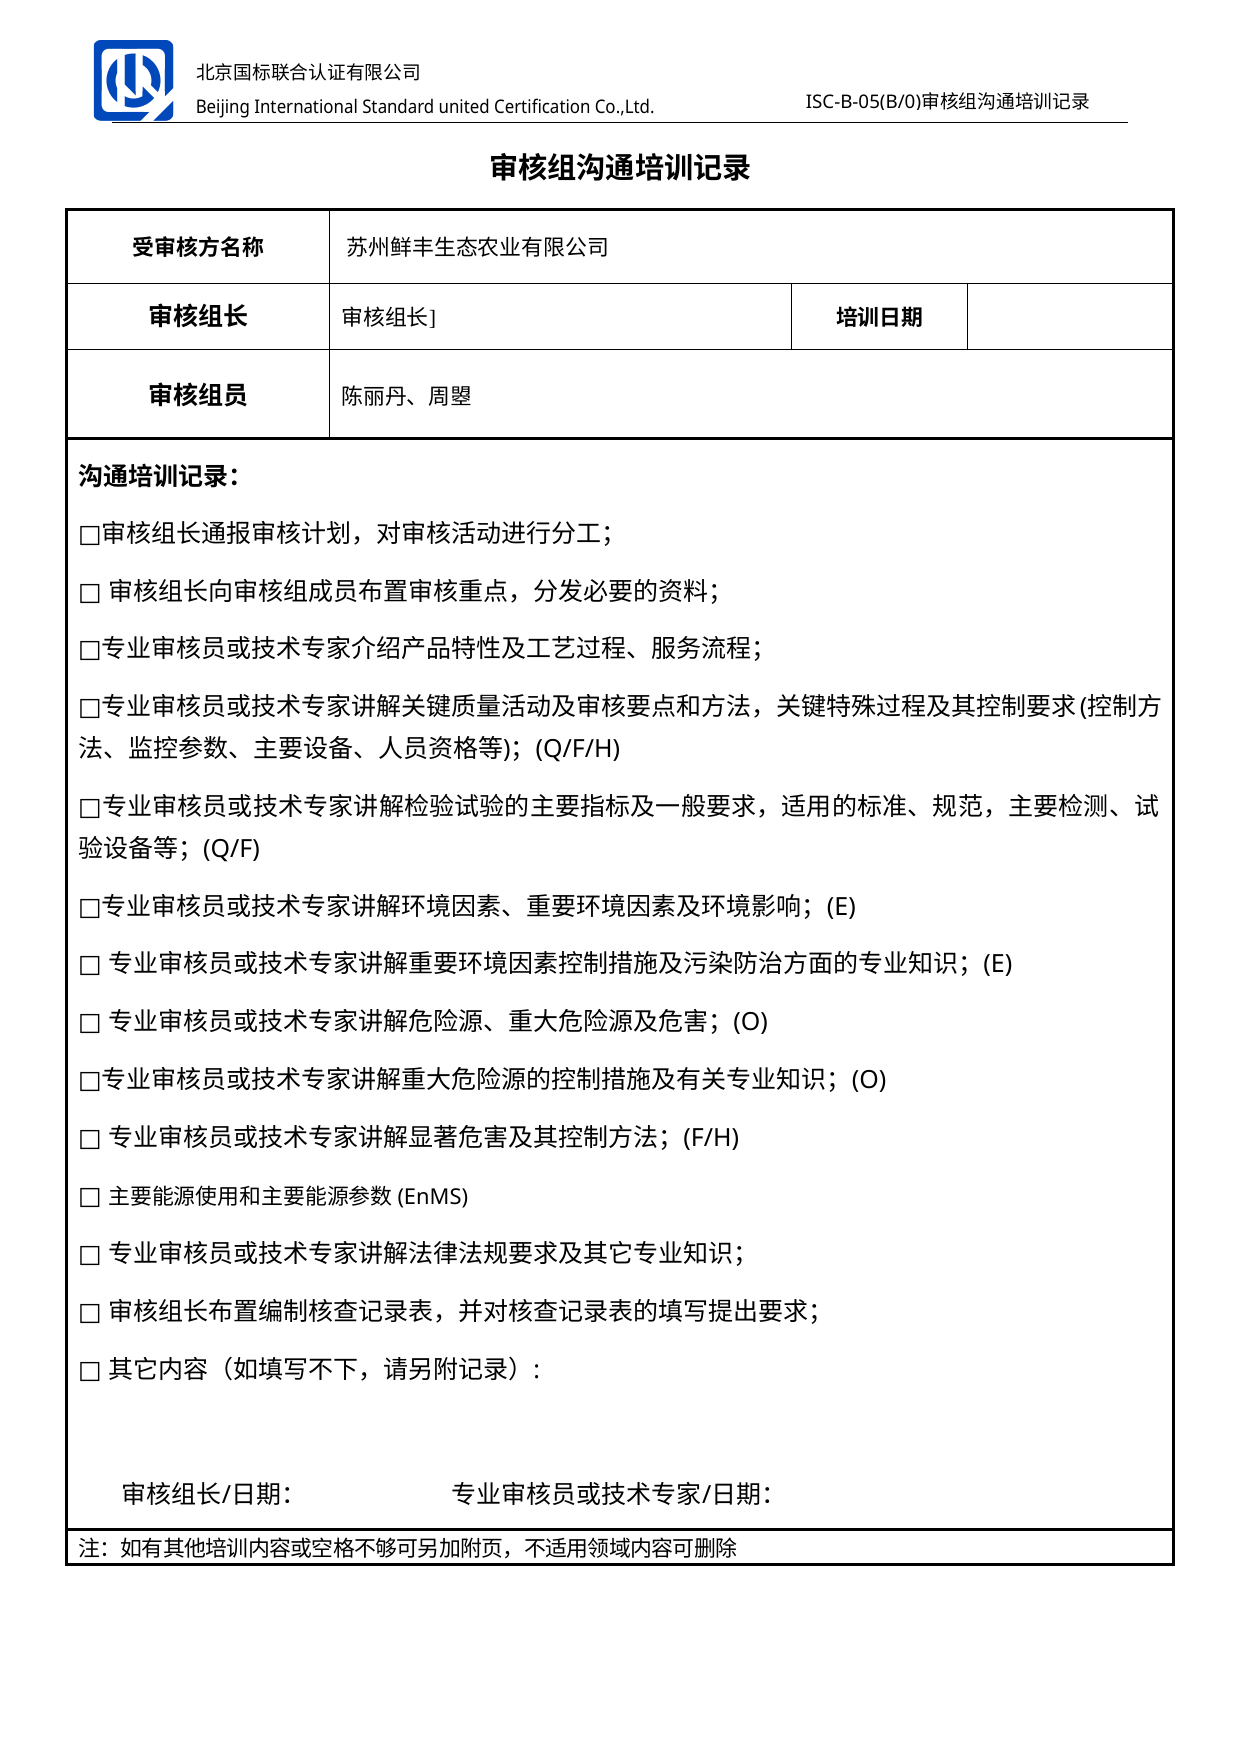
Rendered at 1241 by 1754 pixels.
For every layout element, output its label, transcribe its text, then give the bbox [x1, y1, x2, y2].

table_cell 培训日期 [792, 284, 967, 349]
table_cell 沟通培训记录： □审核组长通报审核计划，对审核活动进行分工； □ 审核组长向审核组成员布置审核重点，分发必要的资料； □专业审核员或技术专家介绍产品特性及工艺过程、服务流程； □专业审核员或技术专家讲解关键质量活动及审核要点和方法，关键特殊过程及其控制要求(控制方法、监控参数、主要设备、人员资格等)；(Q/F/H) □专业审核员或技术专家讲解检验试验的主要指标及一般要求，适用的标准、规范，主要检测、试验设备等；(Q/F) □专业审核员或技术专家讲解环境因素、重要环境因素及环境影响；(E) □ 专业审核员或技术专家讲解重要环境因素控制措施及污染防治方面的专业知识；(E) □ 专业审核员或技术专家讲解危险源、重大危险源及危害；(O) □专业审核员或技术专家讲解重大危险源的控制措施及有关专业知识；(O) □ 专业审核员或技术专家讲解显著危害及其控制方法；(F/H) □ 主要能源使用和主要能源参数 (EnMS) □ 专业审核员或技术专家讲解法律法规要求及其它专业知识； □ 审核组长布置编制核查记录表，并对核查记录表的填写提出要求； □ 其它内容（如填写不下，请另附记录）: 审核组长/日期： 专业审核员或技术专家/日期： [68, 440, 1172, 1528]
text 审核组沟通培训记录 [112, 144, 1128, 186]
table_cell 审核组员 [68, 350, 329, 437]
table_header 受审核方名称 [68, 211, 329, 282]
table_cell 注：如有其他培训内容或空格不够可另加附页，不适用领域内容可删除 [68, 1531, 1172, 1563]
table_header 苏州鲜丰生态农业有限公司 [330, 211, 1172, 282]
table_cell 陈丽丹、周曌 [330, 350, 1172, 437]
table_cell [968, 284, 1172, 349]
table_cell 审核组长] [330, 284, 791, 349]
picture [93, 40, 174, 121]
table_cell 审核组长 [68, 284, 329, 349]
